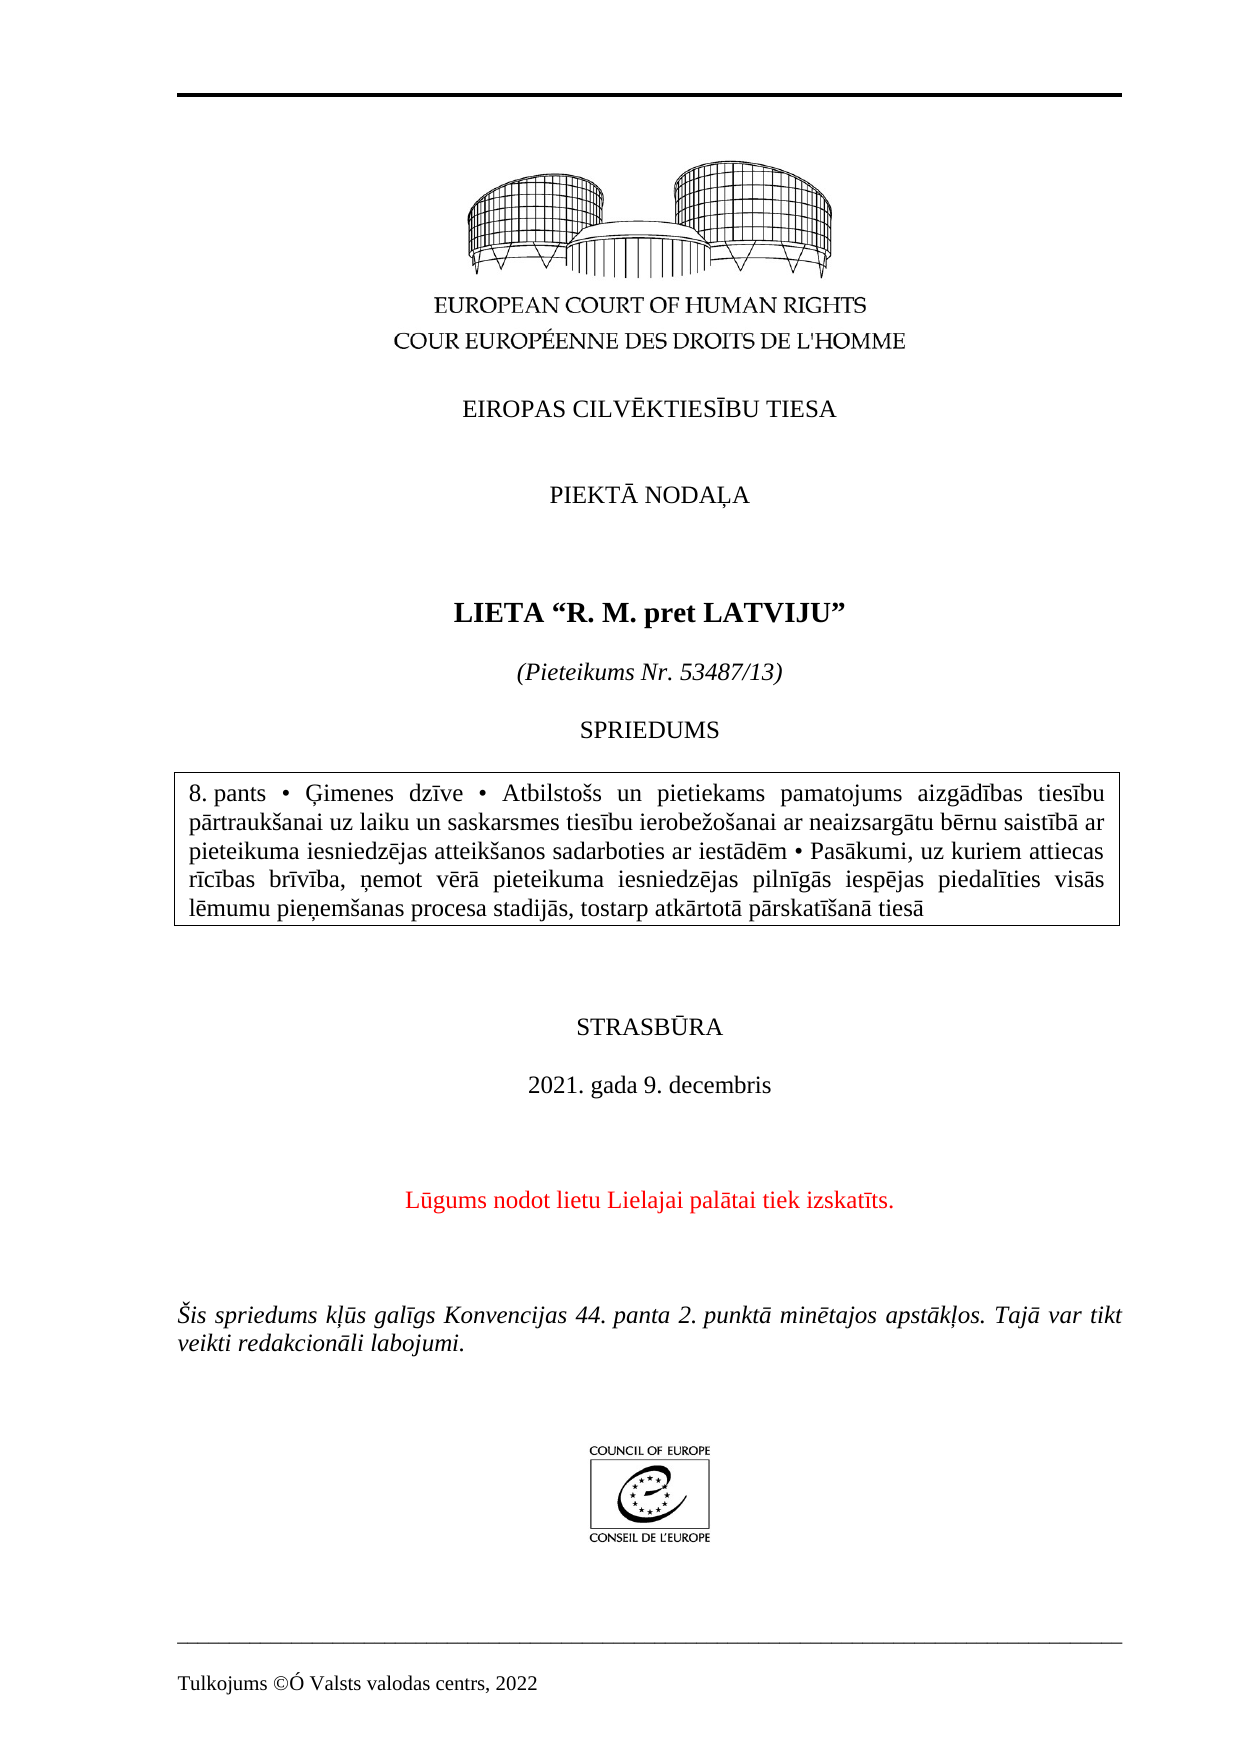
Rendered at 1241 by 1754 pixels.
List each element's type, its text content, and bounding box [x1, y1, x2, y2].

picture [587, 1443, 712, 1543]
text (Pieteikums Nr. 53487/13) [177, 657, 1122, 686]
text STRASBŪRA [177, 1012, 1122, 1041]
text PIEKTĀ NODAĻA [177, 480, 1122, 509]
text 2021. gada 9. decembris [177, 1070, 1122, 1098]
text Šis spriedums kļūs galīgs Konvencijas 44. panta 2. punktā minētajos apstākļos. Tajā var tikt veikti redakcionāli labojumi. [177, 1300, 1122, 1357]
text Lūgums nodot lietu Lielajai palātai tiek izskatīts. [177, 1185, 1122, 1213]
table_header 8. pants • Ģimenes dzīve • Atbilstošs un pietiekams pamatojums aizgādības tiesību pārtraukšanai uz laiku un saskarsmes tiesību ierobežošanai ar neaizsargātu bērnu saistībā ar pieteikuma iesniedzējas atteikšanos sadarboties ar iestādēm • Pasākumi, uz kuriem attiecas rīcības brīvība, ņemot vērā pieteikuma iesniedzējas pilnīgās iespējas piedalīties visās lēmumu pieņemšanas procesa stadijās, tostarp atkārtotā pārskatīšanā tiesā [175, 773, 1119, 925]
subtitle LIETA “R. M. pret LATVIJU” [177, 595, 1122, 628]
picture [392, 153, 907, 365]
text SPRIEDUMS [177, 715, 1122, 743]
text EIROPAS CILVĒKTIESĪBU TIESA [177, 394, 1122, 422]
